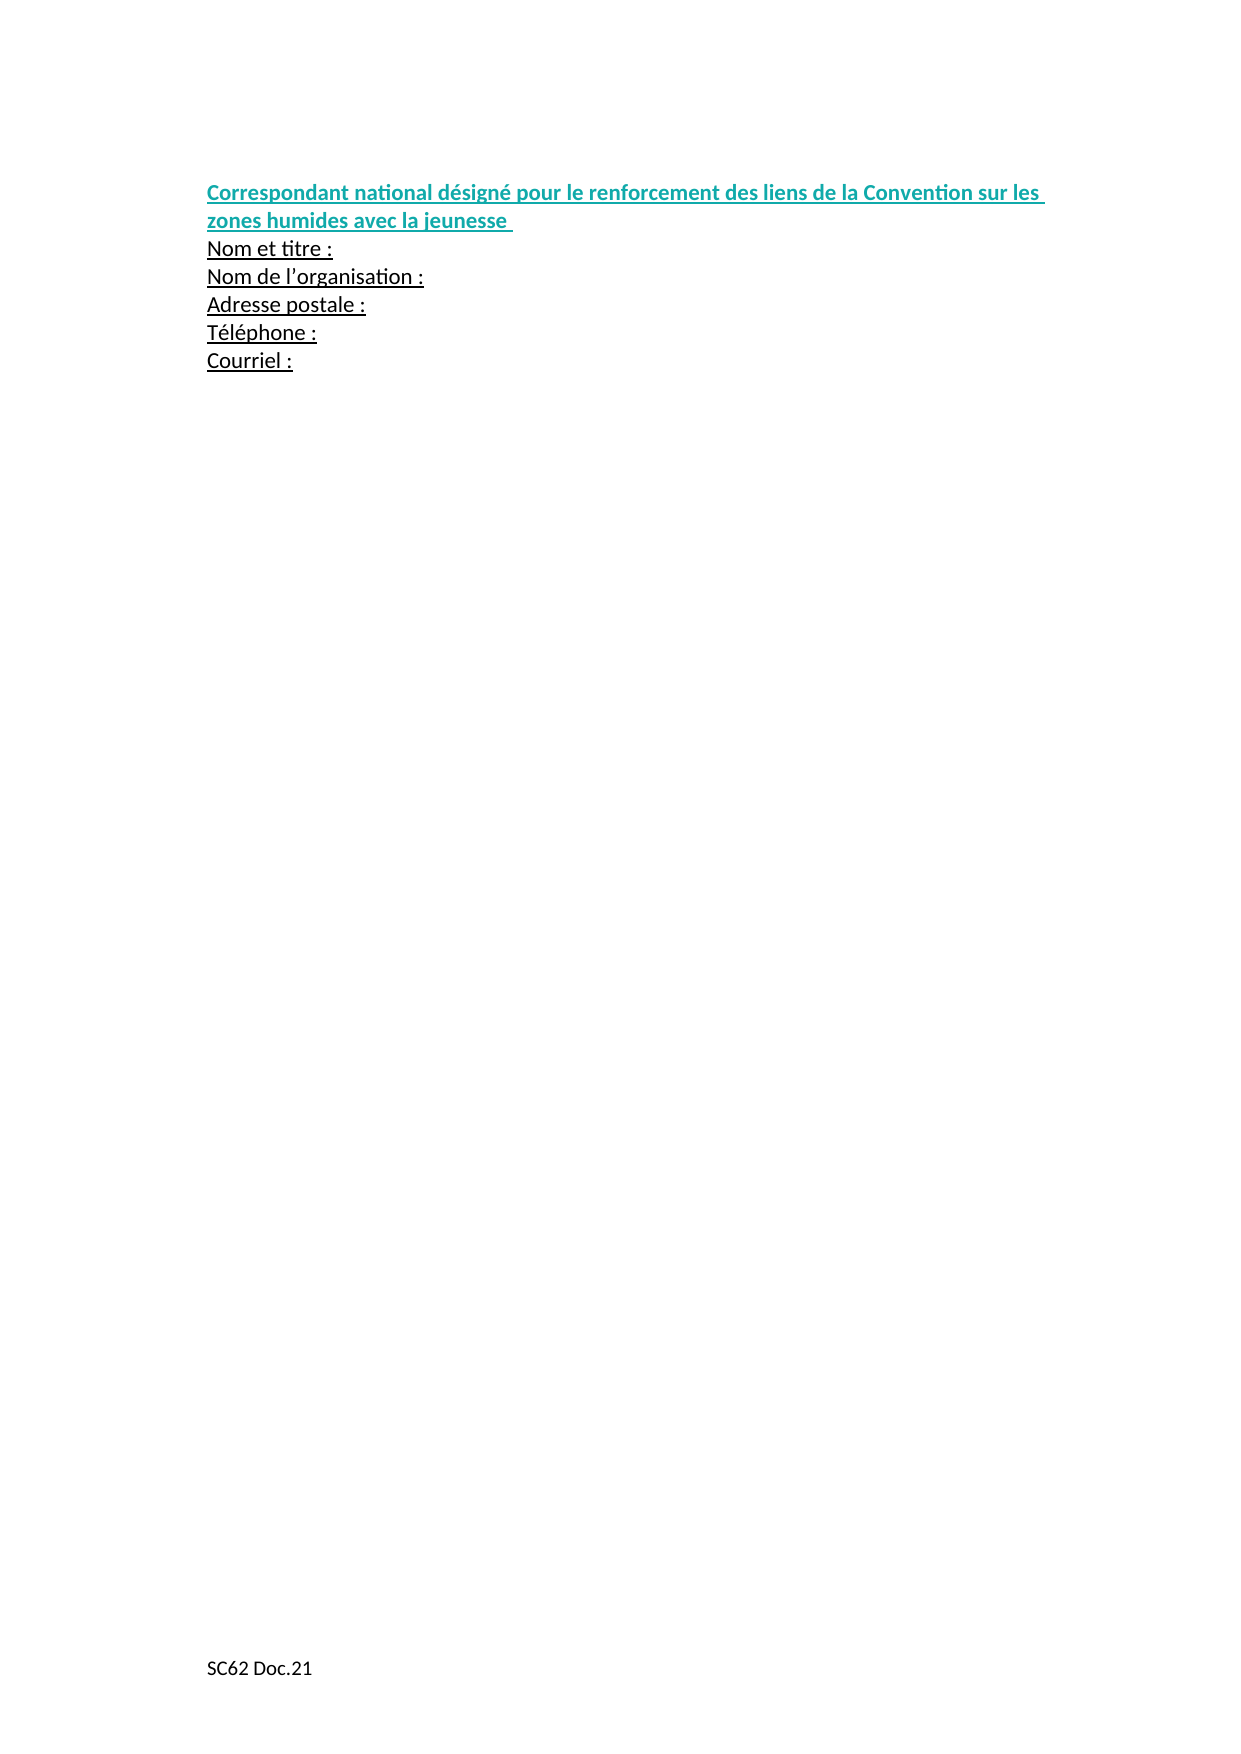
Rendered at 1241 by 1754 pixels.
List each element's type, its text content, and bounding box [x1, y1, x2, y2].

text Adresse postale : [207, 290, 1090, 318]
text Téléphone : [207, 318, 1090, 346]
text Nom de l’organisation : [207, 262, 1090, 290]
text Nom et titre : [207, 234, 1090, 262]
text Courriel : [207, 346, 1090, 374]
text Correspondant national désigné pour le renforcement des liens de la Convention sur les zones humides avec la jeunesse [207, 178, 1090, 234]
